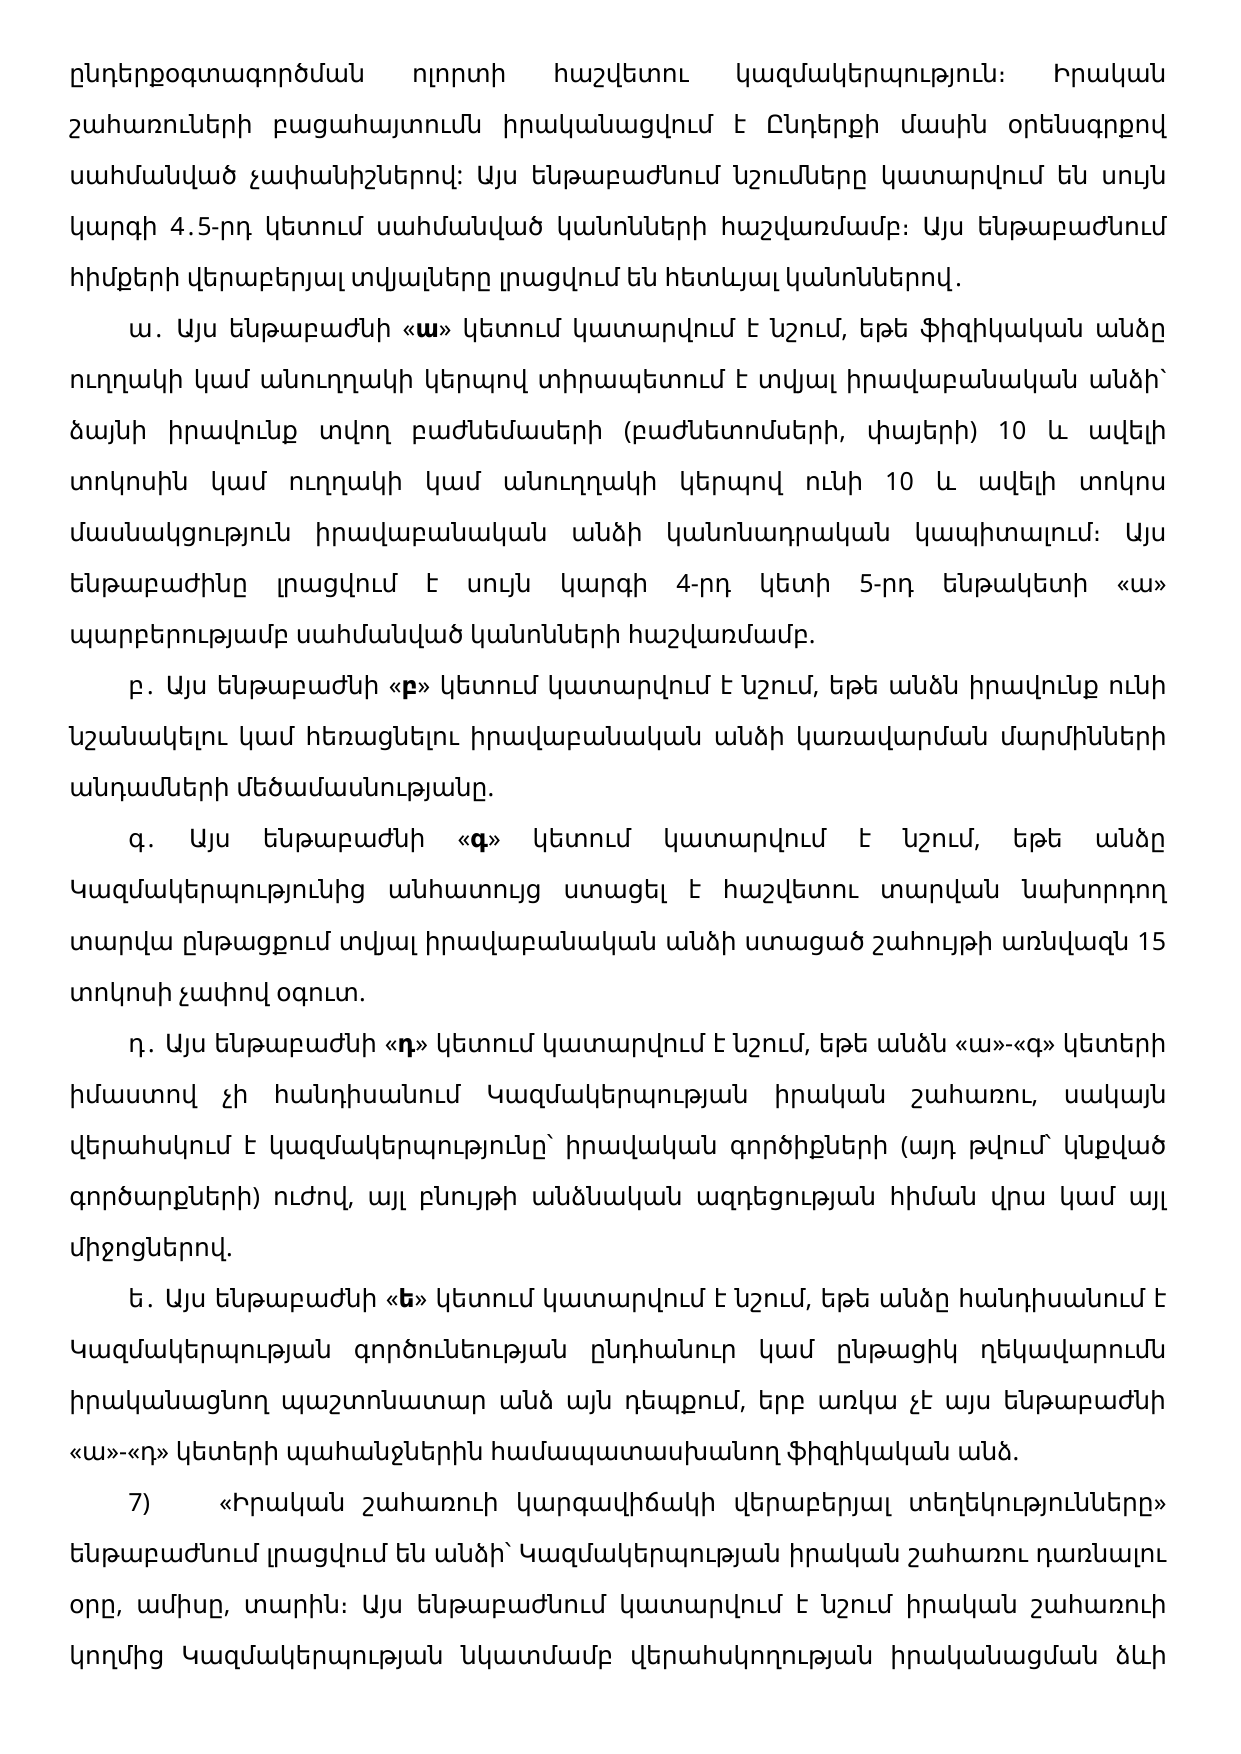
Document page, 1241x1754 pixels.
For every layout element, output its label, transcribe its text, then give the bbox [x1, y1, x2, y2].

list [69, 56, 1167, 294]
text ա․ Այս ենթաբաժնի «ա» կետում կատարվում է նշում, եթե ֆիզիկական անձը ուղղակի կամ անուղղակի կերպով տիրապետում է տվյալ իրավաբանական անձի` ձայնի իրավունք տվող բաժնեմասերի (բաժնետոմսերի, փայերի) 10 և ավելի տոկոսին կամ ուղղակի կամ անուղղակի կերպով ունի 10 և ավելի տոկոս մասնակցություն իրավաբանական անձի կանոնադրական կապիտալում։ Այս ենթաբաժինը լրացվում է սույն կարգի 4-րդ կետի 5-րդ ենթակետի «ա» պարբերությամբ սահմանված կանոնների հաշվառմամբ. [69, 311, 1167, 651]
text ե․ Այս ենթաբաժնի «ե» կետում կատարվում է նշում, եթե անձը հանդիսանում է Կազմակերպության գործունեության ընդհանուր կամ ընթացիկ ղեկավարումն իրականացնող պաշտոնատար անձ այն դեպքում, երբ առկա չէ այս ենթաբաժնի «ա»-«դ» կետերի պահանջներին համապատասխանող ֆիզիկական անձ. [69, 1281, 1167, 1468]
text բ․ Այս ենթաբաժնի «բ» կետում կատարվում է նշում, եթե անձն իրավունք ունի նշանակելու կամ հեռացնելու իրավաբանական անձի կառավարման մարմինների անդամների մեծամասնությանը. [69, 668, 1167, 804]
text գ․ Այս ենթաբաժնի «գ» կետում կատարվում է նշում, եթե անձը Կազմակերպությունից անհատույց ստացել է հաշվետու տարվան նախորդող տարվա ընթացքում տվյալ իրավաբանական անձի ստացած շահույթի առնվազն 15 տոկոսի չափով օգուտ. [69, 821, 1167, 1008]
text դ․ Այս ենթաբաժնի «դ» կետում կատարվում է նշում, եթե անձն «ա»-«գ» կետերի իմաստով չի հանդիսանում Կազմակերպության իրական շահառու, սակայն վերահսկում է կազմակերպությունը՝ իրավական գործիքների (այդ թվում՝ կնքված գործարքների) ուժով, այլ բնույթի անձնական ազդեցության հիման վրա կամ այլ միջոցներով. [69, 1025, 1167, 1263]
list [69, 1485, 1167, 1672]
